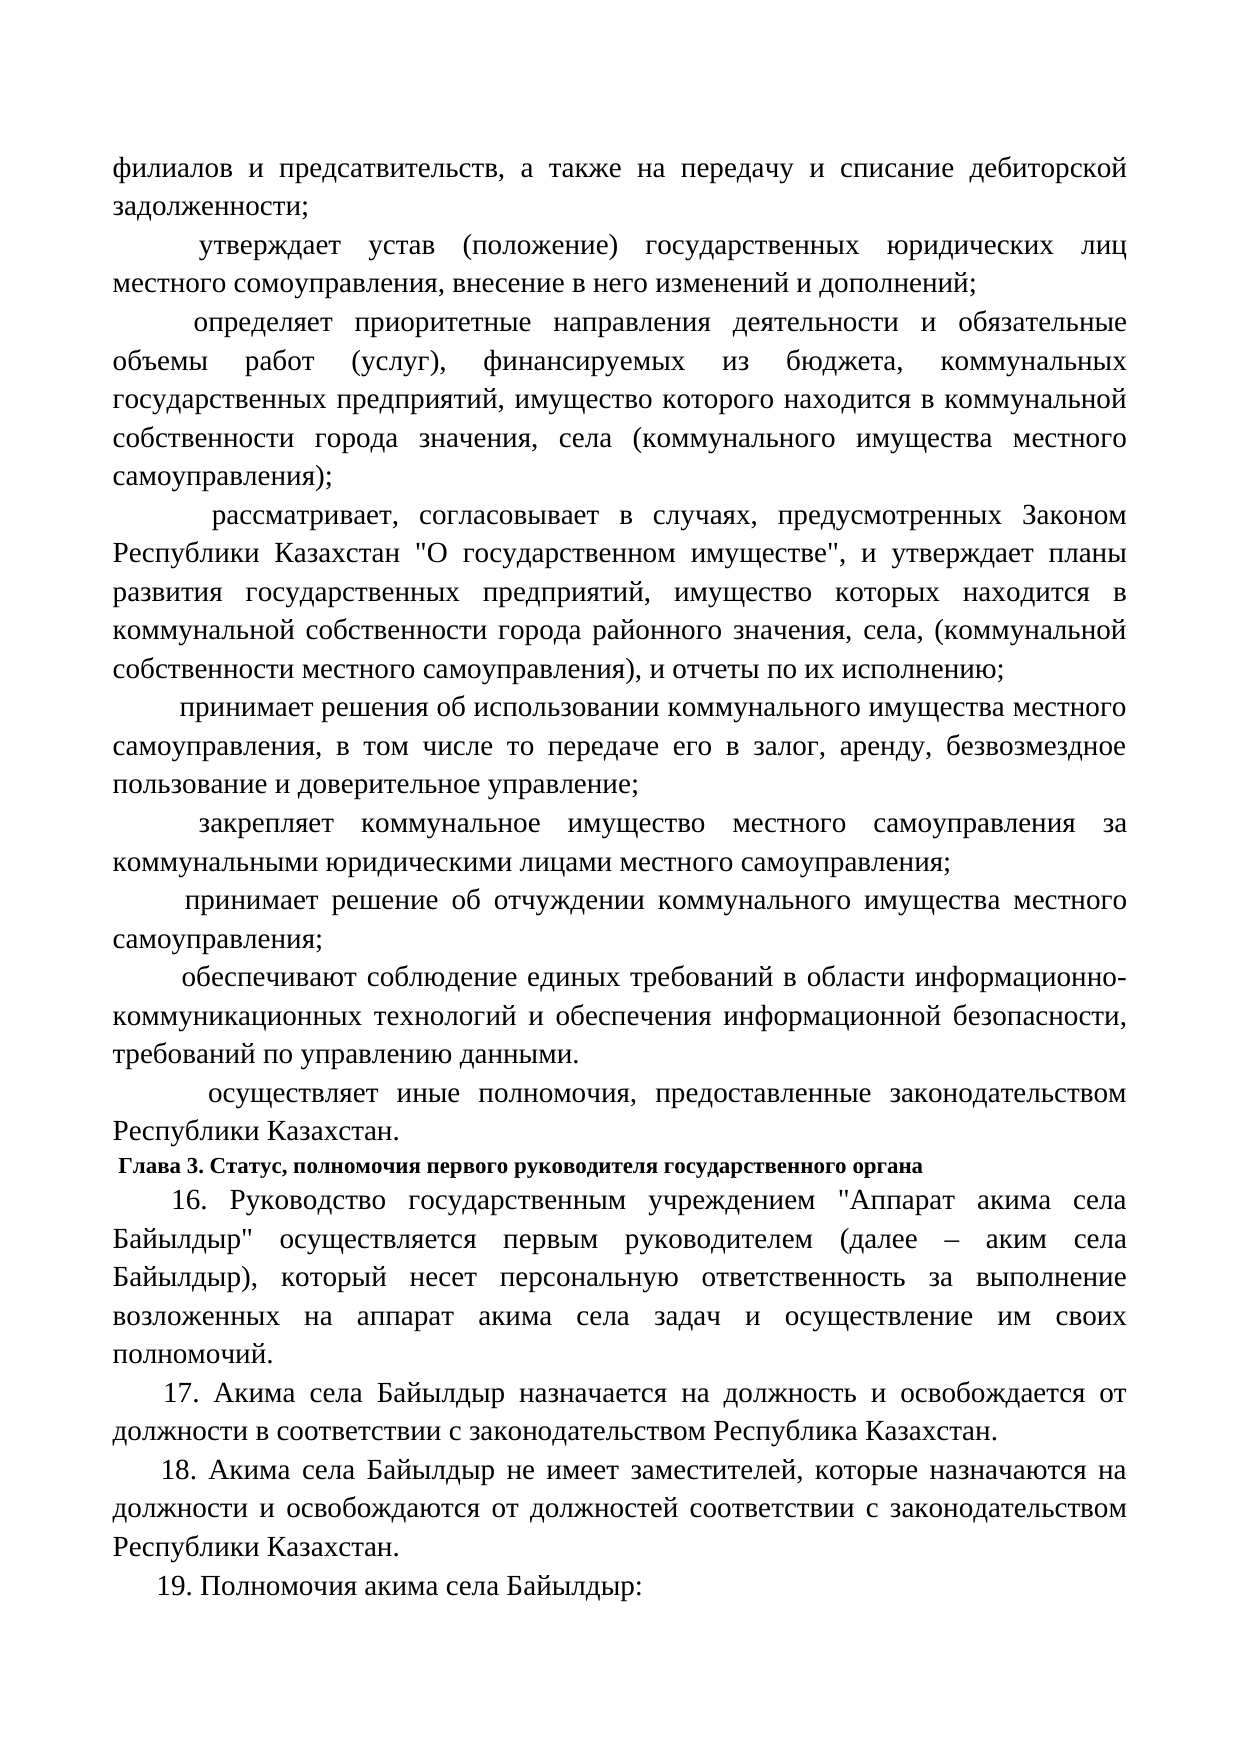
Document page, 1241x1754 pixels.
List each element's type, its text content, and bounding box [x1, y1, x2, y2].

text определяет приоритетные направления деятельности и обязательные объемы работ (услуг), финансируемых из бюджета, коммунальных государственных предприятий, имущество которого находится в коммунальной собственности города значения, села (коммунального имущества местного самоуправления); [112, 304, 1128, 492]
text закрепляет коммунальное имущество местного самоуправления за коммунальными юридическими лицами местного самоуправления; [112, 805, 1128, 877]
text принимает решения об использовании коммунального имущества местного самоуправления, в том числе то передаче его в залог, аренду, безвозмездное пользование и доверительное управление; [112, 689, 1128, 800]
text 18. Акима села Байылдыр не имеет заместителей, которые назначаются на должности и освобождаются от должностей соответствии с законодательством Республики Казахстан. [112, 1452, 1128, 1563]
text 19. Полномочия акима села Байылдыр: [112, 1568, 1128, 1601]
text Глава 3. Статус, полномочия первого руководителя государственного органа [112, 1152, 1128, 1178]
text принимает решение об отчуждении коммунального имущества местного самоуправления; [112, 882, 1128, 954]
text утверждает устав (положение) государственных юридических лиц местного сомоуправления, внесение в него изменений и дополнений; [112, 227, 1128, 299]
text рассматривает, согласовывает в случаях, предусмотренных Законом Республики Казахстан "О государственном имуществе", и утверждает планы развития государственных предприятий, имущество которых находится в коммунальной собственности города районного значения, села, (коммунальной собственности местного самоуправления), и отчеты по их исполнению; [112, 497, 1128, 684]
text обеспечивают соблюдение единых требований в области информационно-коммуникационных технологий и обеспечения информационной безопасности, требований по управлению данными. [112, 959, 1128, 1070]
text осуществляет иные полномочия, предоставленные законодательством Республики Казахстан. [112, 1075, 1128, 1147]
text 16. Руководство государственным учреждением "Аппарат акима села Байылдыр" осуществляется первым руководителем (далее – аким села Байылдыр), который несет персональную ответственность за выполнение возложенных на аппарат акима села задач и осуществление им своих полномочий. [112, 1182, 1128, 1370]
text 17. Акима села Байылдыр назначается на должность и освобождается от должности в соответствии с законодательством Республика Казахстан. [112, 1375, 1128, 1447]
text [112, 150, 1128, 222]
